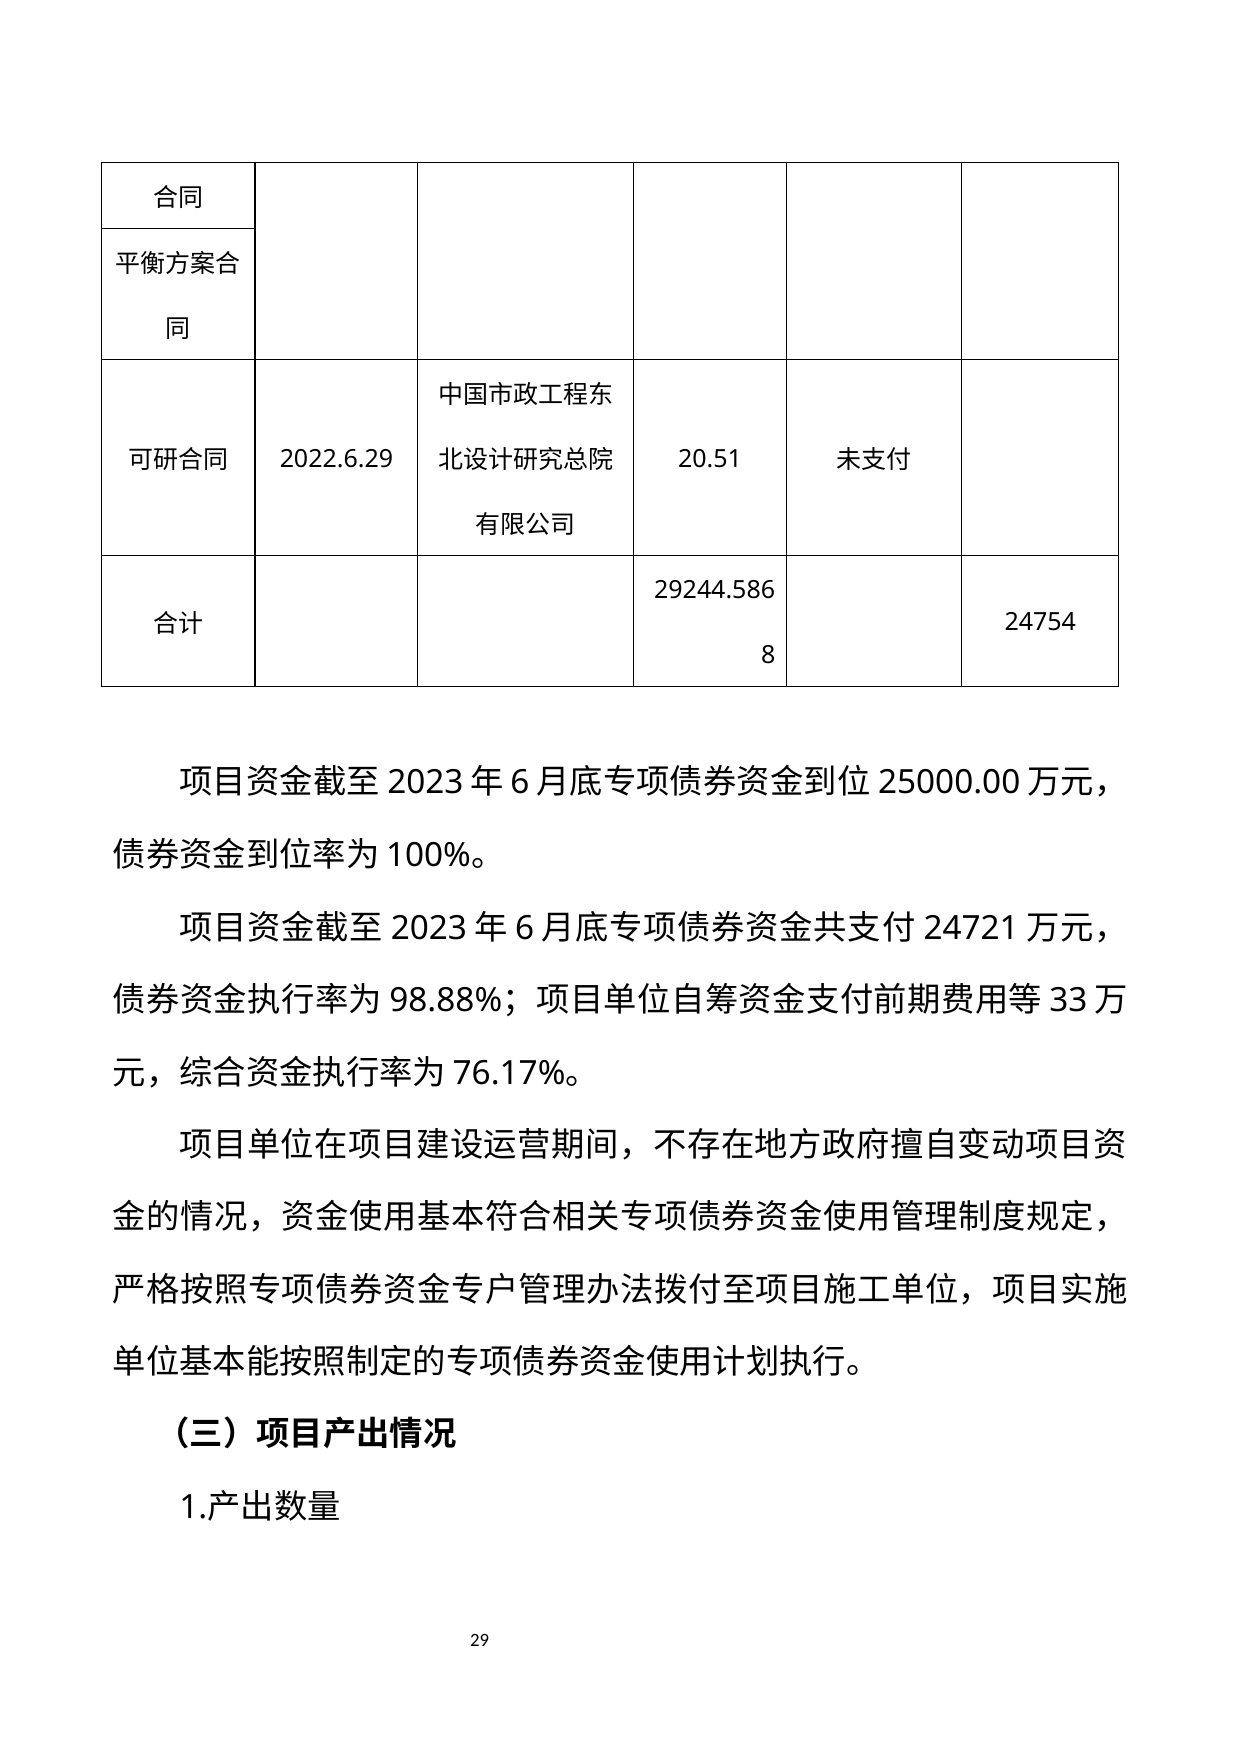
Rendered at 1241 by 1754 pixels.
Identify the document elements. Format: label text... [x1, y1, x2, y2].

table_cell 24754 [962, 556, 1118, 686]
table_cell 法律意见书合同 [102, 163, 254, 228]
table_cell 平衡方案合同 [102, 229, 254, 359]
table_cell 中国市政工程东北设计研究总院有限公司 [418, 360, 633, 555]
table_cell 20.51 [634, 360, 786, 555]
table_cell 未支付 [787, 360, 961, 555]
table_cell [418, 556, 633, 686]
table_cell 可研合同 [102, 360, 254, 555]
text 项目资金截至2023年6月底专项债券资金到位25000.00万元，债券资金到位率为100%。 [112, 755, 1128, 876]
text 项目单位在项目建设运营期间，不存在地方政府擅自变动项目资金的情况，资金使用基本符合相关专项债券资金使用管理制度规定，严格按照专项债券资金专户管理办法拨付至项目施工单位，项目实施单位基本能按照制定的专项债券资金使用计划执行。 [112, 1118, 1128, 1383]
table_cell [787, 556, 961, 686]
table_cell 29244.5868 [634, 556, 786, 686]
table_cell [256, 556, 417, 686]
table_cell [962, 360, 1118, 555]
subtitle （三）项目产出情况 [156, 1407, 1128, 1455]
table_cell 2022.6.29 [256, 360, 417, 555]
text 项目资金截至2023年6月底专项债券资金共支付24721万元，债券资金执行率为98.88%；项目单位自筹资金支付前期费用等33万元，综合资金执行率为76.17%。 [112, 900, 1128, 1094]
text 1.产出数量 [112, 1479, 1128, 1528]
table_cell 合计 [102, 556, 254, 686]
